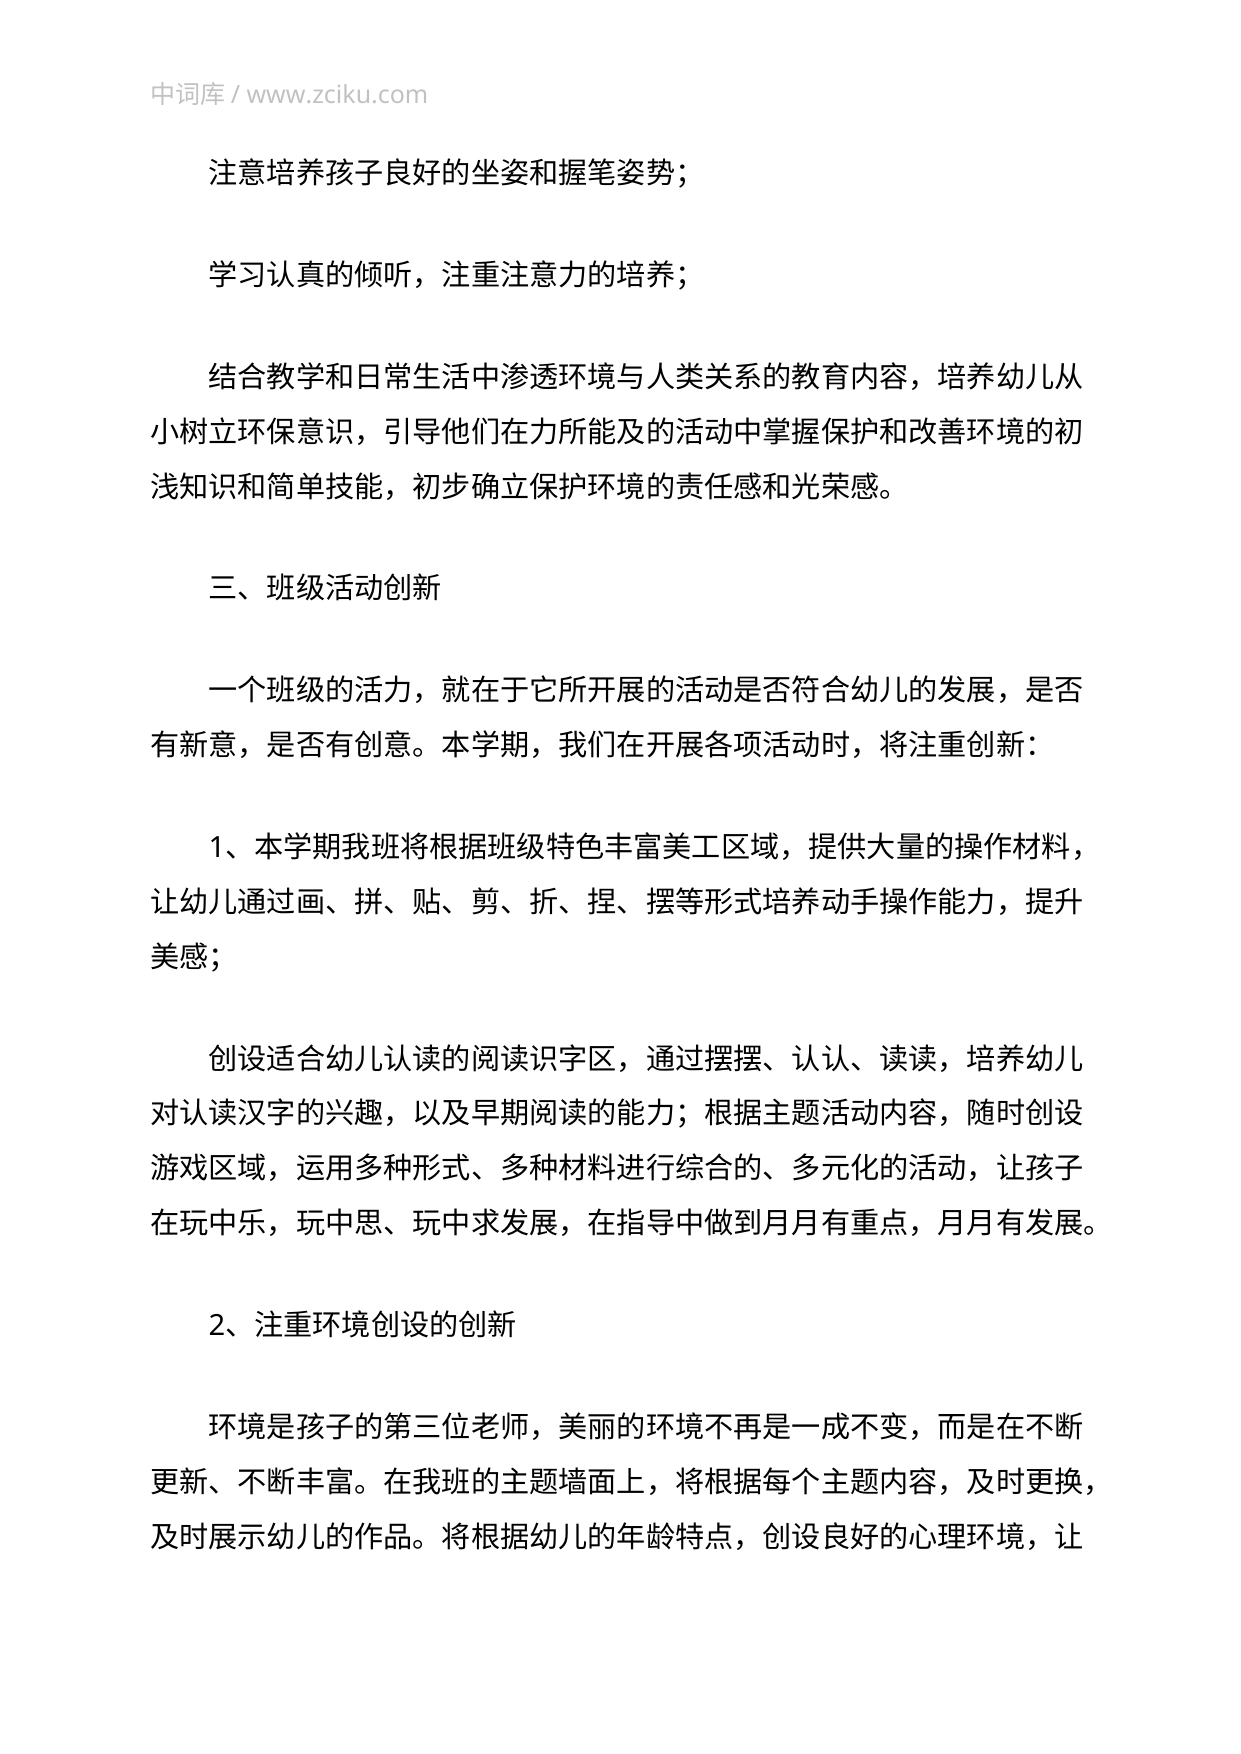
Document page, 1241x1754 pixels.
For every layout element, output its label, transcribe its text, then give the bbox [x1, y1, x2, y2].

text 2、注重环境创设的创新 [150, 1302, 1090, 1344]
text 注意培养孩子良好的坐姿和握笔姿势； [150, 150, 1090, 192]
text 一个班级的活力，就在于它所开展的活动是否符合幼儿的发展，是否有新意，是否有创意。本学期，我们在开展各项活动时，将注重创新： [150, 667, 1090, 764]
text 三、班级活动创新 [150, 565, 1090, 607]
text 结合教学和日常生活中渗透环境与人类关系的教育内容，培养幼儿从小树立环保意识，引导他们在力所能及的活动中掌握保护和改善环境的初浅知识和简单技能，初步确立保护环境的责任感和光荣感。 [150, 353, 1090, 506]
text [150, 1404, 1090, 1556]
text 1、本学期我班将根据班级特色丰富美工区域，提供大量的操作材料，让幼儿通过画、拼、贴、剪、折、捏、摆等形式培养动手操作能力，提升美感； [150, 823, 1090, 976]
text 学习认真的倾听，注重注意力的培养； [150, 252, 1090, 294]
text 创设适合幼儿认读的阅读识字区，通过摆摆、认认、读读，培养幼儿对认读汉字的兴趣，以及早期阅读的能力；根据主题活动内容，随时创设游戏区域，运用多种形式、多种材料进行综合的、多元化的活动，让孩子在玩中乐，玩中思、玩中求发展，在指导中做到月月有重点，月月有发展。 [150, 1035, 1090, 1242]
